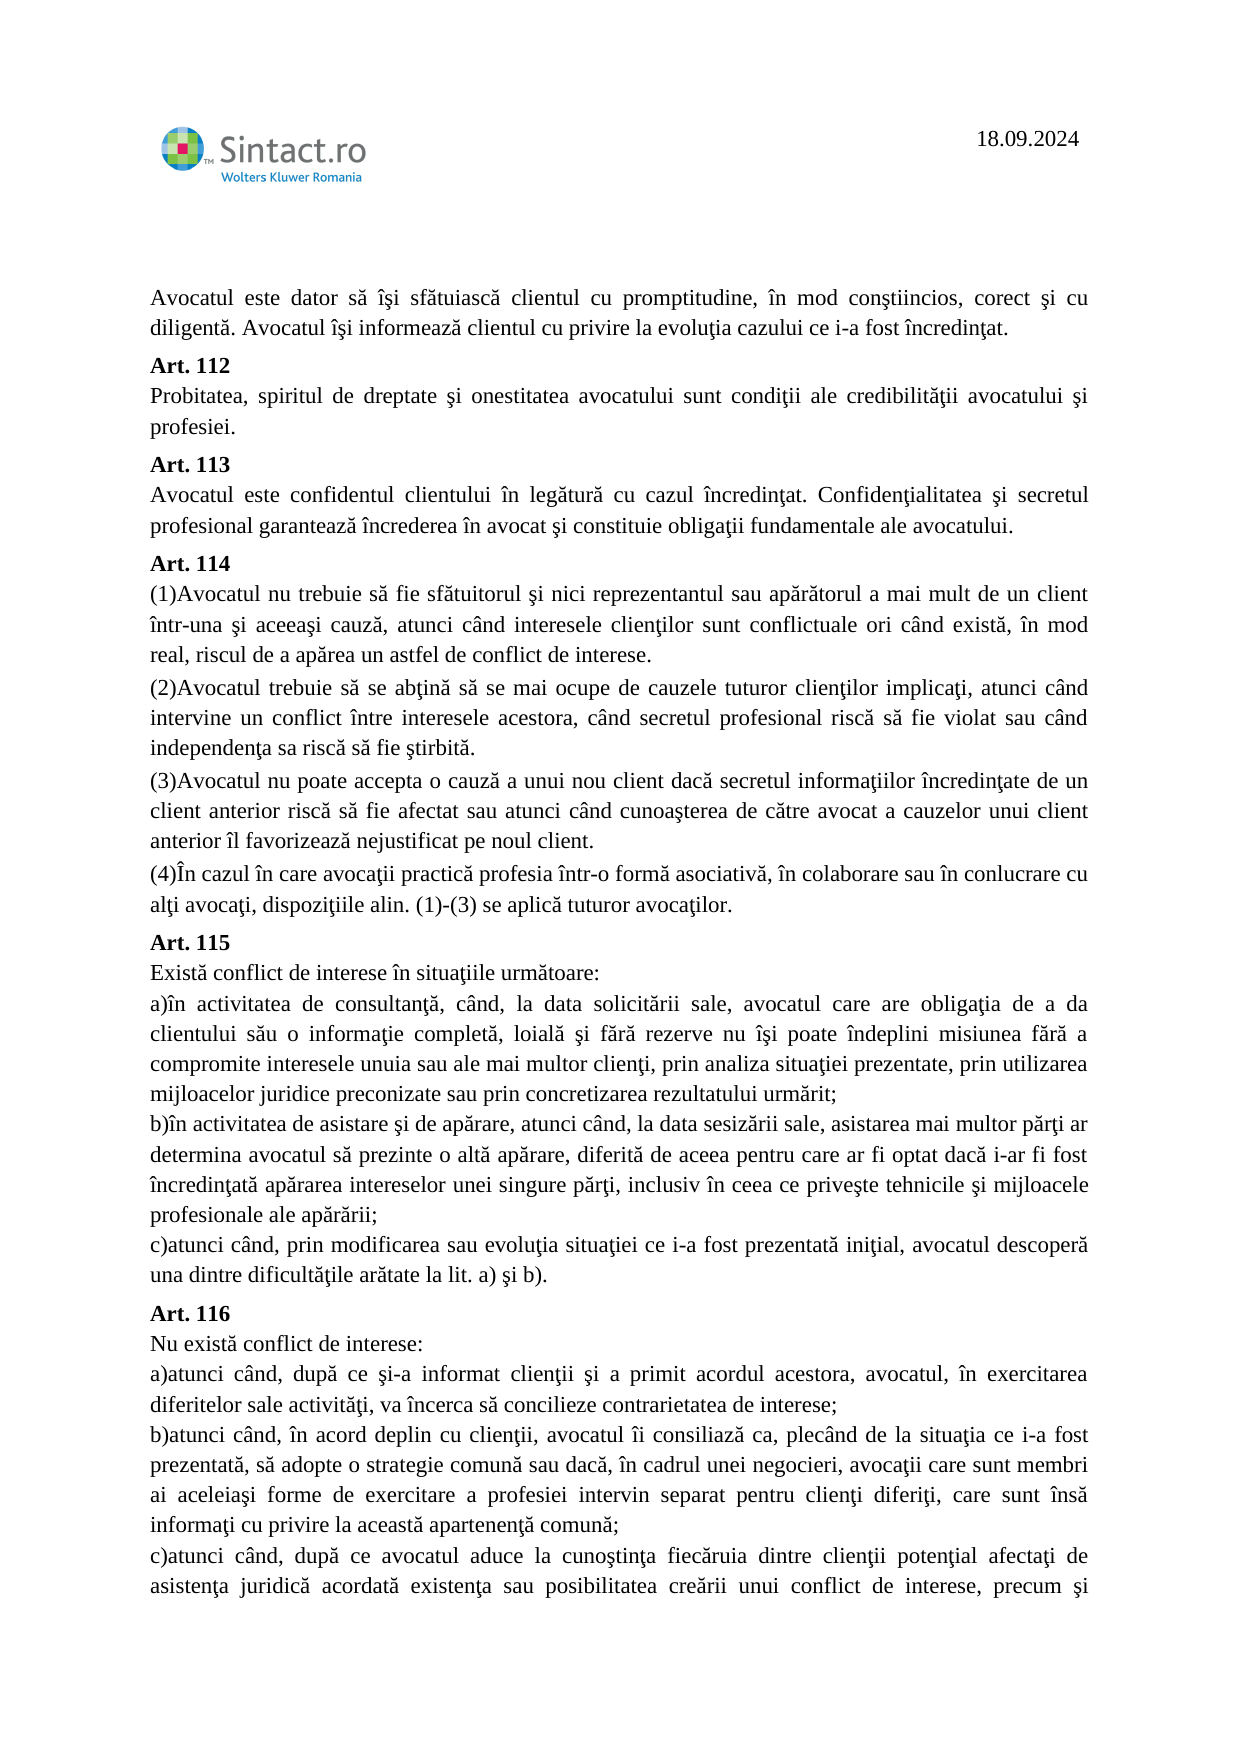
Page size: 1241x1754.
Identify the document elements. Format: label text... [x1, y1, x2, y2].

text (1)Avocatul nu trebuie să fie sfătuitorul şi nici reprezentantul sau apărătorul a mai mult de un client într-una şi aceeaşi cauză, atunci când interesele clienţilor sunt conflictuale ori când există, în mod real, riscul de a apărea un astfel de conflict de interese. [150, 581, 1090, 667]
text (3)Avocatul nu poate accepta o cauză a unui nou client dacă secretul informaţiilor încredinţate de un client anterior riscă să fie afectat sau atunci când cunoaşterea de către avocat a cauzelor unui client anterior îl favorizează nejustificat pe noul client. [150, 767, 1090, 854]
text (4)În cazul în care avocaţii practică profesia într-o formă asociativă, în colaborare sau în conlucrare cu alţi avocaţi, dispoziţiile alin. (1)-(3) se aplică tuturor avocaţilor. [150, 861, 1090, 917]
text c)atunci când, prin modificarea sau evoluţia situaţiei ce i-a fost prezentată iniţial, avocatul descoperă una dintre dificultăţile arătate la lit. a) şi b). [150, 1231, 1090, 1288]
text Art. 112 [150, 352, 1090, 379]
text Art. 113 [150, 451, 1090, 478]
text Avocatul este dator să îşi sfătuiască clientul cu promptitudine, în mod conştiincios, corect şi cu diligentă. Avocatul îşi informează clientul cu privire la evoluţia cazului ce i-a fost încredinţat. [150, 284, 1090, 340]
text Nu există conflict de interese: [150, 1330, 1090, 1357]
text Probitatea, spiritul de dreptate şi onestitatea avocatului sunt condiţii ale credibilităţii avocatului şi profesiei. [150, 383, 1090, 439]
text b)în activitatea de asistare şi de apărare, atunci când, la data sesizării sale, asistarea mai multor părţi ar determina avocatul să prezinte o altă apărare, diferită de aceea pentru care ar fi optat dacă i-ar fi fost încredinţată apărarea intereselor unei singure părţi, inclusiv în ceea ce priveşte tehnicile şi mijloacele profesionale ale apărării; [150, 1111, 1090, 1227]
text (2)Avocatul trebuie să se abţină să se mai ocupe de cauzele tuturor clienţilor implicaţi, atunci când intervine un conflict între interesele acestora, când secretul profesional riscă să fie violat sau când independenţa sa riscă să fie ştirbită. [150, 674, 1090, 761]
text Art. 116 [150, 1300, 1090, 1326]
text Avocatul este confidentul clientului în legătură cu cazul încredinţat. Confidenţialitatea şi secretul profesional garantează încrederea în avocat şi constituie obligaţii fundamentale ale avocatului. [150, 482, 1090, 538]
text Art. 115 [150, 929, 1090, 956]
text a)în activitatea de consultanţă, când, la data solicitării sale, avocatul care are obligaţia de a da clientului său o informaţie completă, loială şi fără rezerve nu îşi poate îndeplini misiunea fără a compromite interesele unuia sau ale mai multor clienţi, prin analiza situaţiei prezentate, prin utilizarea mijloacelor juridice preconizate sau prin concretizarea rezultatului urmărit; [150, 990, 1090, 1107]
picture [161, 124, 367, 183]
text Art. 114 [150, 550, 1090, 577]
text a)atunci când, după ce şi-a informat clienţii şi a primit acordul acestora, avocatul, în exercitarea diferitelor sale activităţi, va încerca să concilieze contrarietatea de interese; [150, 1361, 1090, 1417]
text Există conflict de interese în situaţiile următoare: [150, 959, 1090, 986]
text b)atunci când, în acord deplin cu clienţii, avocatul îi consiliază ca, plecând de la situaţia ce i-a fost prezentată, să adopte o strategie comună sau dacă, în cadrul unei negocieri, avocaţii care sunt membri ai aceleiaşi forme de exercitare a profesiei intervin separat pentru clienţi diferiţi, care sunt însă informaţi cu privire la această apartenenţă comună; [150, 1421, 1090, 1538]
